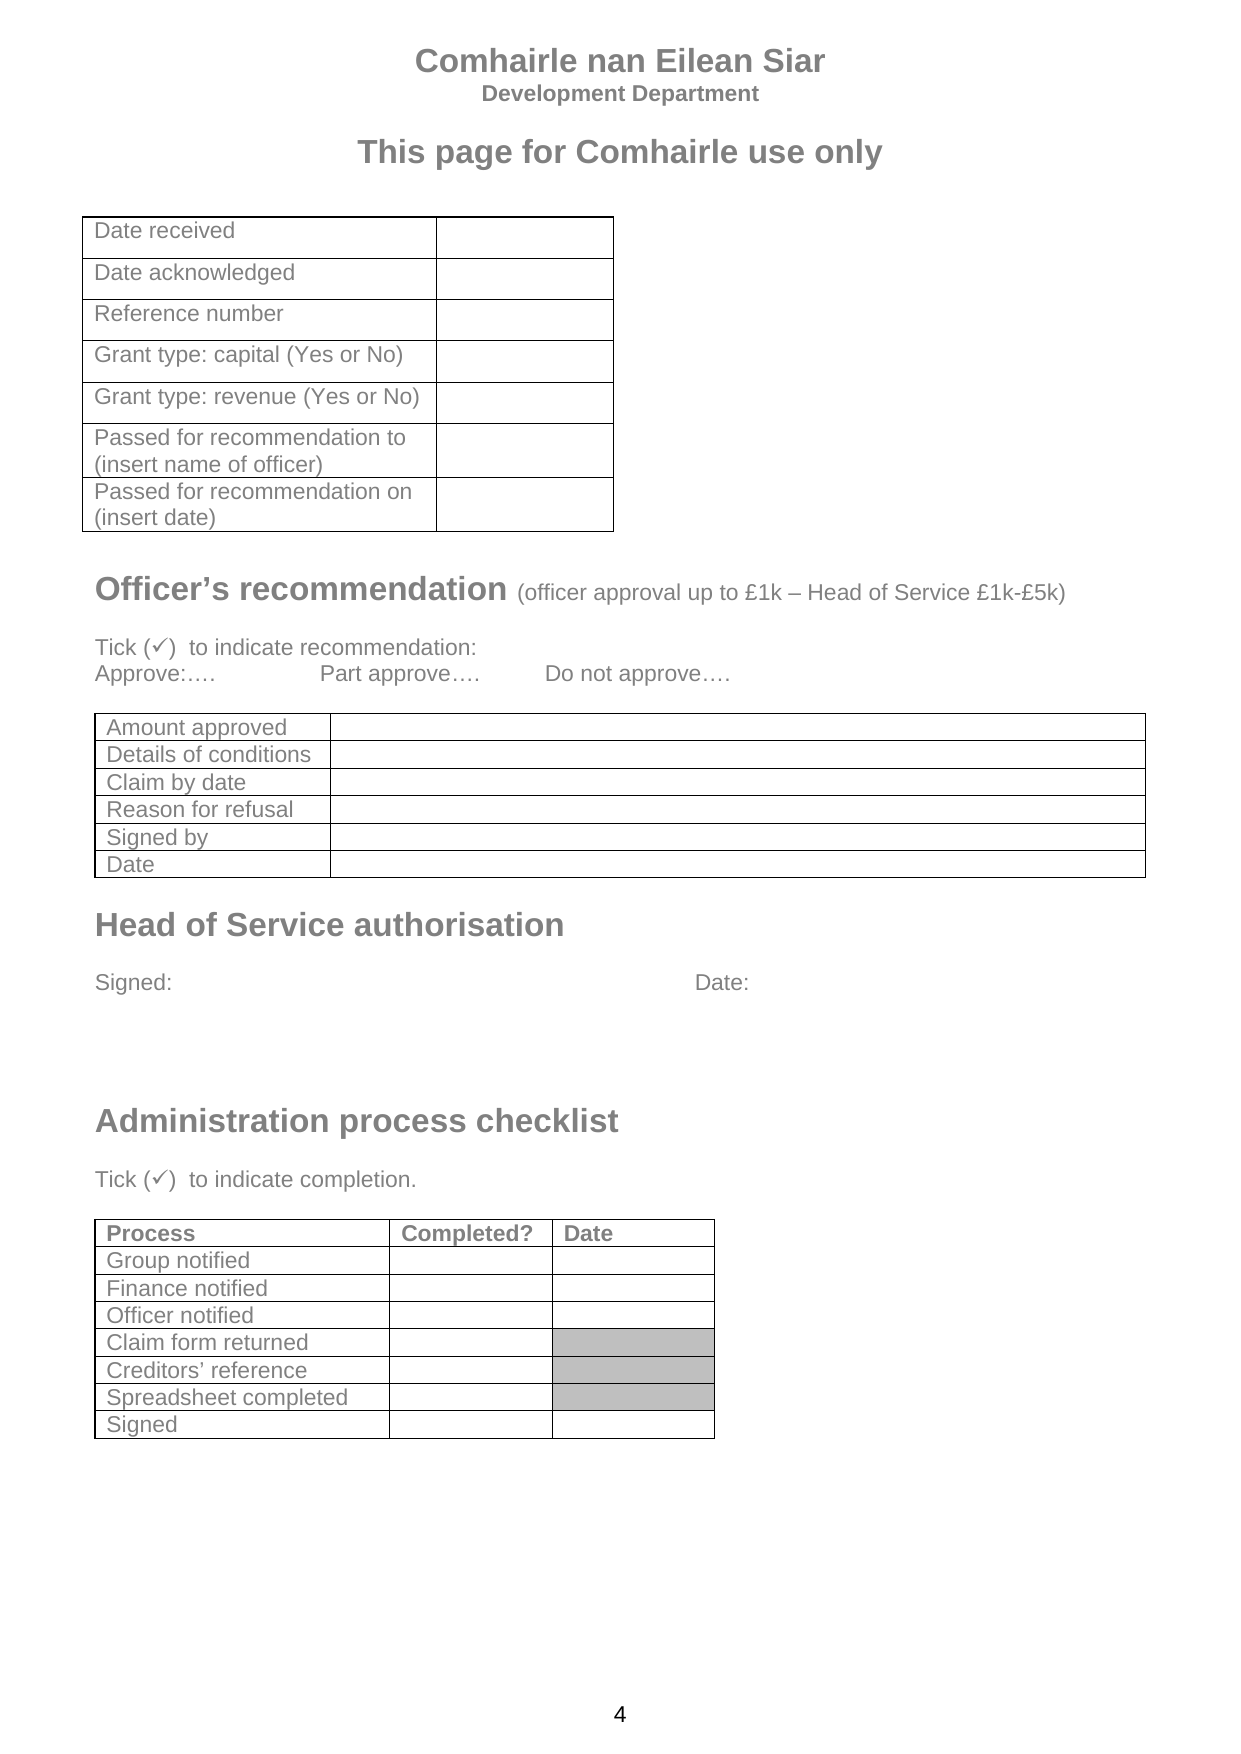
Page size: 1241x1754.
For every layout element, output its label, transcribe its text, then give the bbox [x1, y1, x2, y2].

text Tick () to indicate recommendation: [94, 634, 1146, 660]
table_cell [553, 1275, 714, 1301]
text Tick () to indicate completion. [94, 1166, 1146, 1192]
table_cell [331, 796, 1145, 822]
table_cell [390, 1411, 552, 1438]
table_cell Passed for recommendation to (insert name of officer) [83, 424, 436, 477]
table_cell Passed for recommendation on (insert date) [83, 478, 436, 531]
table_header Completed? [390, 1220, 552, 1246]
text Officer’s recommendation (officer approval up to £1k – Head of Service £1k-£5k) [94, 569, 1146, 607]
table_cell [390, 1357, 552, 1383]
table_cell [331, 824, 1145, 850]
table_header Amount approved [96, 714, 330, 740]
table_cell [390, 1302, 552, 1328]
table_cell [553, 1411, 714, 1438]
table_cell Details of conditions [96, 741, 330, 768]
table_cell [437, 341, 613, 382]
table_cell [331, 851, 1145, 877]
table_cell Signed [96, 1411, 389, 1438]
table_cell [437, 424, 613, 477]
table_cell [437, 478, 613, 531]
table_cell [553, 1302, 714, 1328]
table_cell Finance notified [96, 1275, 389, 1301]
table_cell Spreadsheet completed [96, 1384, 389, 1410]
table_cell [553, 1247, 714, 1273]
table_header [331, 714, 1145, 740]
table_cell [437, 259, 613, 299]
table_cell Claim form returned [96, 1329, 389, 1356]
table_cell Grant type: revenue (Yes or No) [83, 383, 436, 423]
text Comhairle nan Eilean Siar [94, 41, 1146, 80]
table_cell Group notified [96, 1247, 389, 1273]
table_cell [331, 769, 1145, 795]
table_cell [437, 383, 613, 423]
table_cell [553, 1329, 714, 1356]
text Signed: Date: [94, 969, 1146, 996]
text This page for Comhairle use only [94, 132, 1146, 171]
table_header [437, 218, 613, 258]
table_cell [331, 741, 1145, 768]
table_header Date received [83, 218, 436, 258]
text Approve:…. Part approve…. Do not approve…. [94, 660, 1146, 686]
table_cell Date acknowledged [83, 259, 436, 299]
table_cell [390, 1247, 552, 1273]
table_cell [437, 300, 613, 340]
table_cell [553, 1357, 714, 1383]
text Head of Service authorisation [94, 904, 1146, 943]
table_cell Creditors’ reference [96, 1357, 389, 1383]
table_cell [390, 1275, 552, 1301]
table_cell [390, 1329, 552, 1356]
table_cell Claim by date [96, 769, 330, 795]
table_cell Grant type: capital (Yes or No) [83, 341, 436, 382]
text Administration process checklist [94, 1101, 1146, 1139]
table_header Process [96, 1220, 389, 1246]
table_cell Officer notified [96, 1302, 389, 1328]
table_cell Signed by [96, 824, 330, 850]
table_cell Reason for refusal [96, 796, 330, 822]
text Development Department [94, 80, 1146, 106]
table_header Date [553, 1220, 714, 1246]
table_cell [390, 1384, 552, 1410]
table_cell Reference number [83, 300, 436, 340]
table_cell Date [96, 851, 330, 877]
table_cell [553, 1384, 714, 1410]
